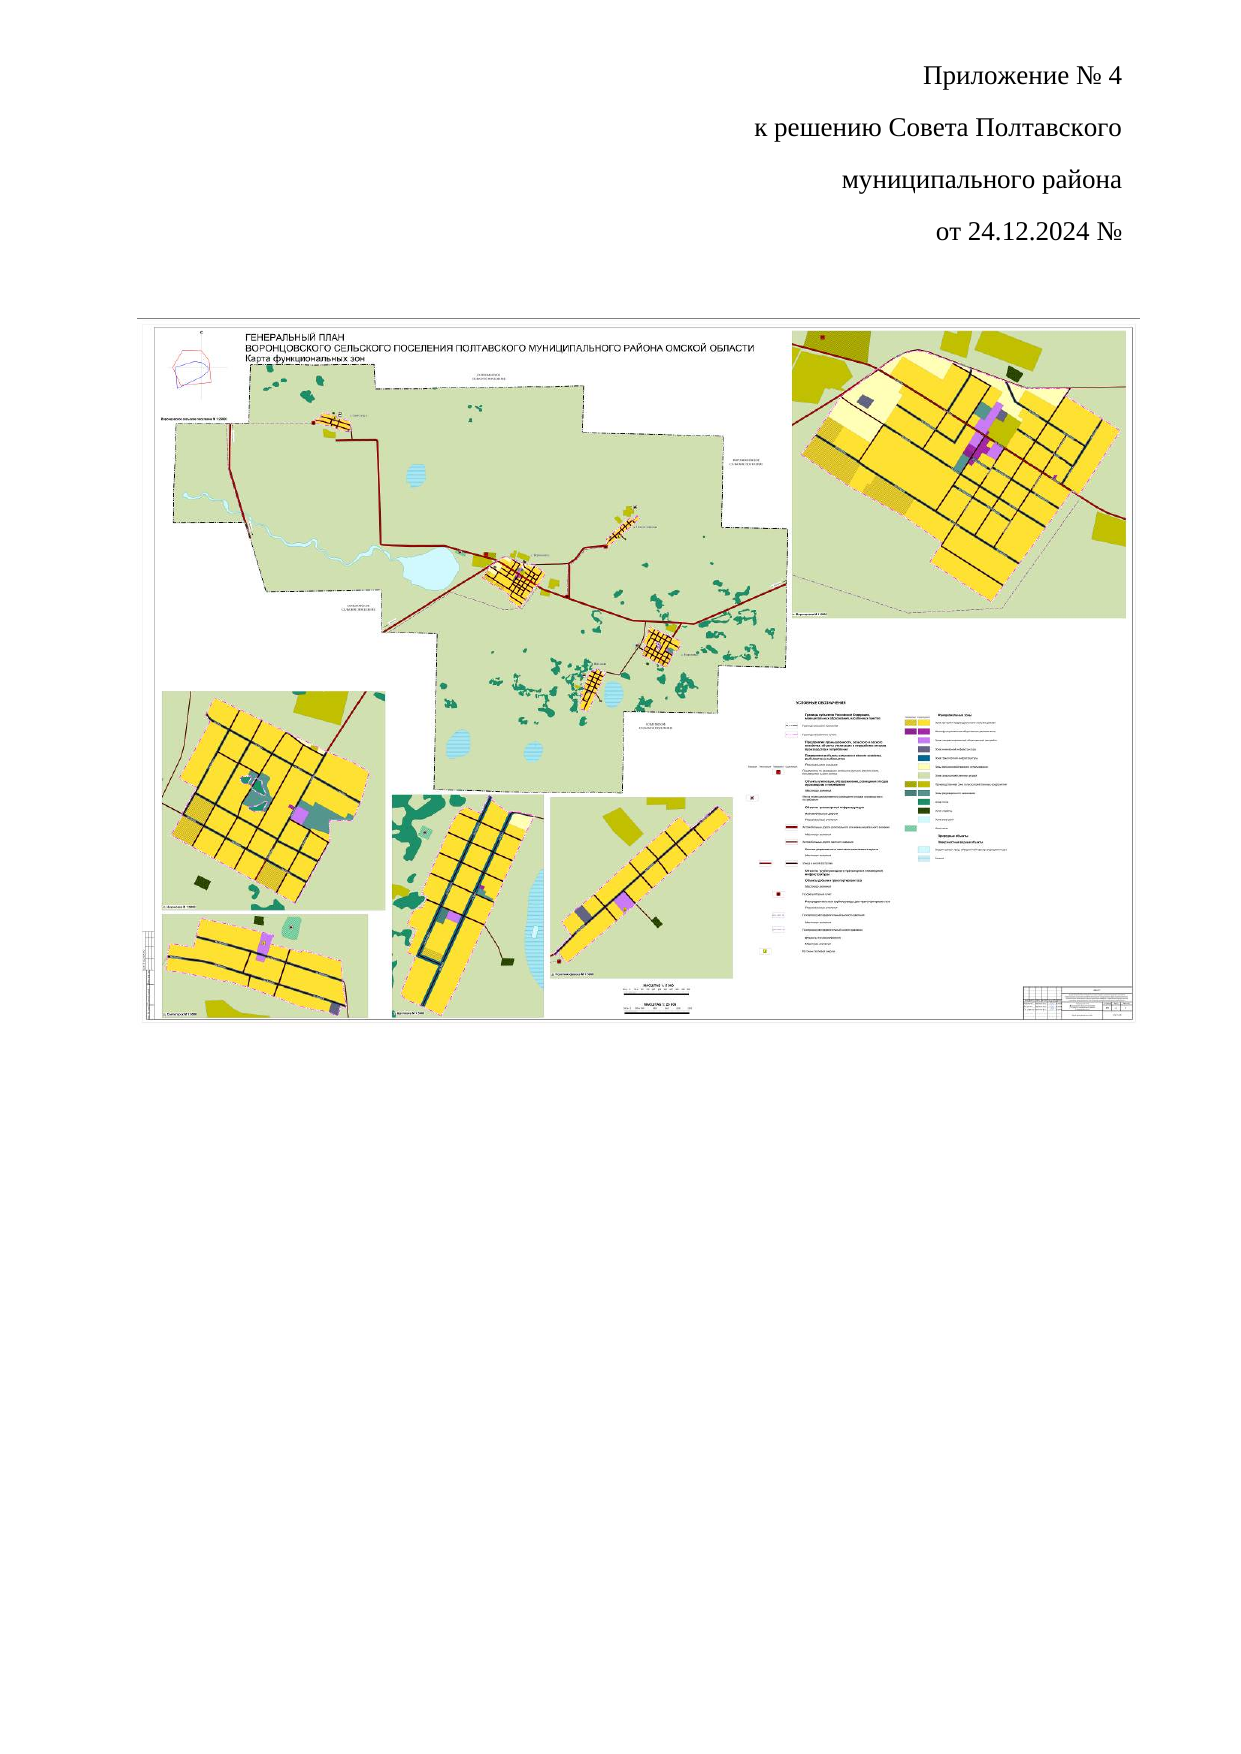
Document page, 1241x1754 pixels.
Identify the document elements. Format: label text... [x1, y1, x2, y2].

text Приложение № 4 [118, 59, 1122, 90]
text муниципального района [118, 163, 1122, 194]
picture [137, 318, 1140, 1034]
text к решению Совета Полтавского [118, 111, 1122, 142]
text от 24.12.2024 № [118, 215, 1122, 246]
